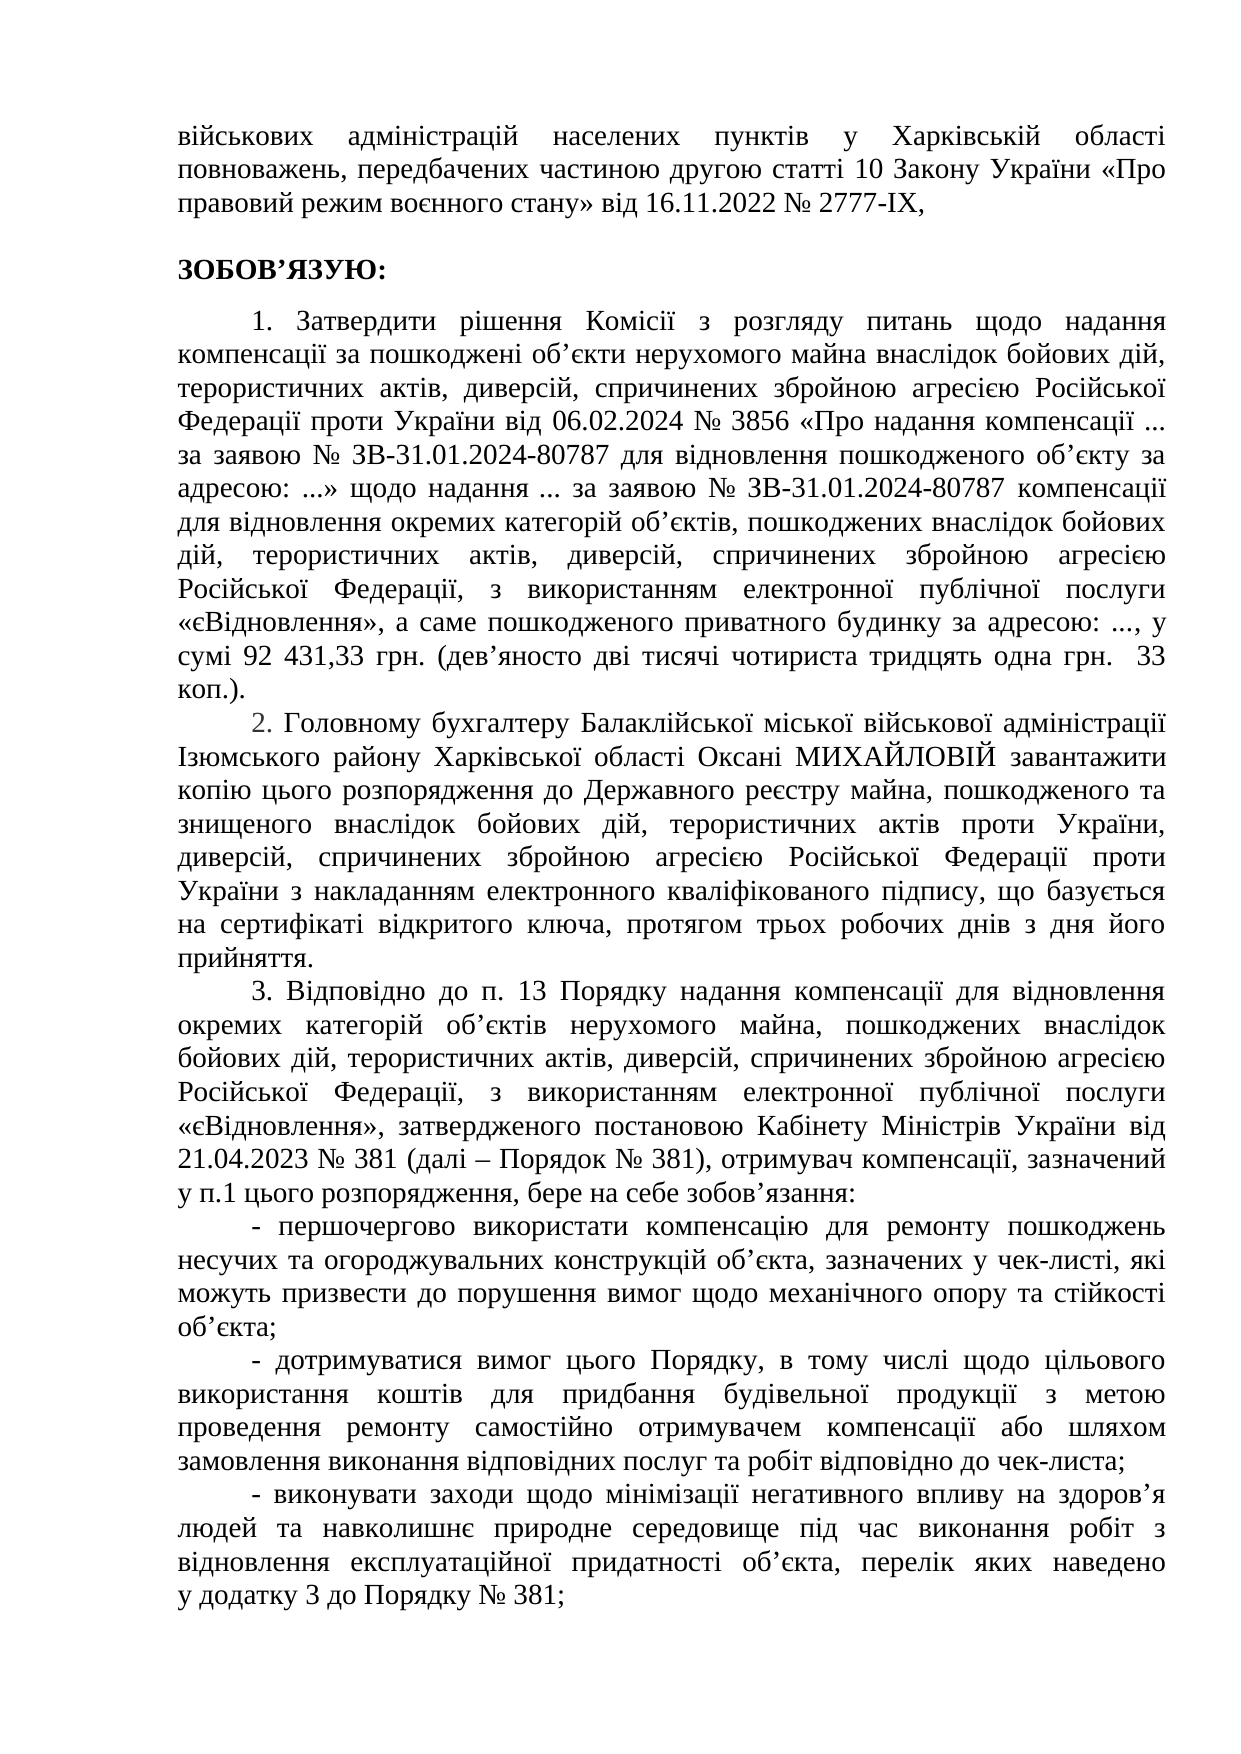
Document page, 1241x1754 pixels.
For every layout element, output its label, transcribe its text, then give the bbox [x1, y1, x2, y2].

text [177, 118, 1167, 219]
text - дотримуватися вимог цього Порядку, в тому числі щодо цільового використання коштів для придбання будівельної продукції з метою проведення ремонту самостійно отримувачем компенсації або шляхом замовлення виконання відповідних послуг та робіт відповідно до чек-листа; [177, 1342, 1167, 1477]
text 3. Відповідно до п. 13 Порядку надання компенсації для відновлення окремих категорій об’єктів нерухомого майна, пошкоджених внаслідок бойових дій, терористичних актів, диверсій, спричинених збройною агресією Російської Федерації, з використанням електронної публічної послуги «єВідновлення», затвердженого постановою Кабінету Міністрів України від 21.04.2023 № 381 (далі – Порядок № 381), отримувач компенсації, зазначений у п.1 цього розпорядження, бере на себе зобов’язання: [177, 973, 1167, 1208]
text - першочергово використати компенсацію для ремонту пошкоджень несучих та огороджувальних конструкцій об’єкта, зазначених у чек-листі, які можуть призвести до порушення вимог щодо механічного опору та стійкості об’єкта; [177, 1208, 1167, 1342]
text - виконувати заходи щодо мінімізації негативного впливу на здоров’я людей та навколишнє природне середовище під час виконання робіт з відновлення експлуатаційної придатності об’єкта, перелік яких наведено у додатку 3 до Порядку № 381; [177, 1477, 1167, 1611]
text 1. Затвердити рішення Комісії з розгляду питань щодо надання компенсації за пошкоджені об’єкти нерухомого майна внаслідок бойових дій, терористичних актів, диверсій, спричинених збройною агресією Російської Федерації проти України від 06.02.2024 № 3856 «Про надання компенсації ... за заявою № ЗВ-31.01.2024-80787 для відновлення пошкодженого об’єкту за адресою: ...» щодо надання ... за заявою № ЗВ-31.01.2024-80787 компенсації для відновлення окремих категорій об’єктів, пошкоджених внаслідок бойових дій, терористичних актів, диверсій, спричинених збройною агресією Російської Федерації, з використанням електронної публічної послуги «єВідновлення», а саме пошкодженого приватного будинку за адресою: ..., у сумі 92 431,33 грн. (дев’яносто дві тисячі чотириста тридцять одна грн. 33 коп.). [177, 303, 1167, 705]
text ЗОБОВ’ЯЗУЮ: [177, 252, 1167, 286]
text 2. Головному бухгалтеру Балаклійської міської військової адміністрації Ізюмського району Харківської області Оксані МИХАЙЛОВІЙ завантажити копію цього розпорядження до Державного реєстру майна, пошкодженого та знищеного внаслідок бойових дій, терористичних актів проти України, диверсій, спричинених збройною агресією Російської Федерації проти України з накладанням електронного кваліфікованого підпису, що базується на сертифікаті відкритого ключа, протягом трьох робочих днів з дня його прийняття. [177, 705, 1167, 973]
